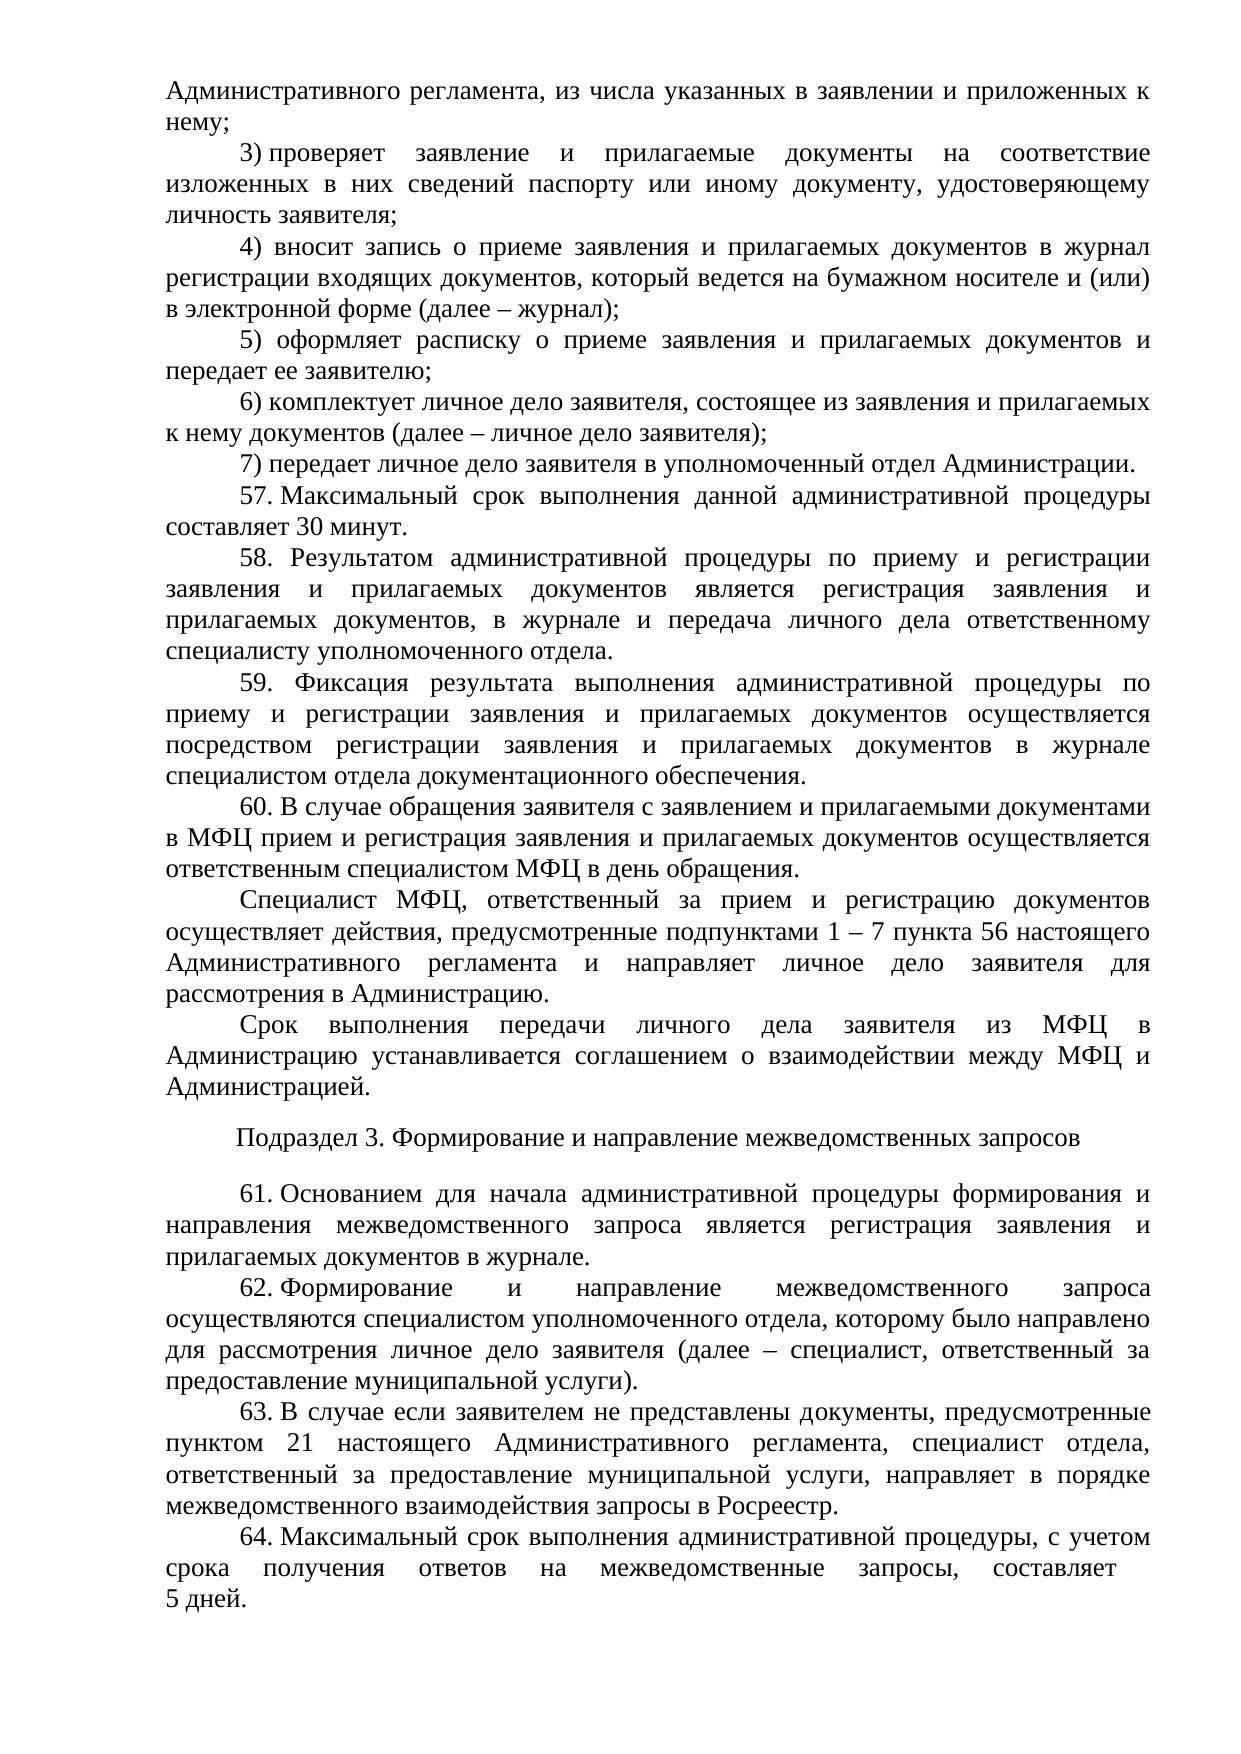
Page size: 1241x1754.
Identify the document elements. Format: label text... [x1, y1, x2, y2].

text 64. Максимальный срок выполнения административной процедуры, с учетом срока получения ответов на межведомственные запросы, составляет 5 дней. [165, 1520, 1152, 1613]
text Специалист МФЦ, ответственный за прием и регистрацию документов осуществляет действия, предусмотренные подпунктами 1 – 7 пункта 56 настоящего Административного регламента и направляет личное дело заявителя для рассмотрения в Администрацию. [165, 884, 1152, 1008]
text 63. В случае если заявителем не представлены документы, предусмотренные пунктом 21 настоящего Административного регламента, специалист отдела, ответственный за предоставление муниципальной услуги, направляет в порядке межведомственного взаимодействия запросы в Росреестр. [165, 1395, 1152, 1520]
text 7) передает личное дело заявителя в уполномоченный отдел Администрации. [165, 448, 1152, 479]
text 3) проверяет заявление и прилагаемые документы на соответствие изложенных в них сведений паспорту или иному документу, удостоверяющему личность заявителя; [165, 136, 1152, 229]
text 59. Фиксация результата выполнения административной процедуры по приему и регистрации заявления и прилагаемых документов осуществляется посредством регистрации заявления и прилагаемых документов в журнале специалистом отдела документационного обеспечения. [165, 666, 1152, 790]
text 62. Формирование и направление межведомственного запроса осуществляются специалистом уполномоченного отдела, которому было направлено для рассмотрения личное дело заявителя (далее – специалист, ответственный за предоставление муниципальной услуги). [165, 1271, 1152, 1395]
text 58. Результатом административной процедуры по приему и регистрации заявления и прилагаемых документов является регистрация заявления и прилагаемых документов, в журнале и передача личного дела ответственному специалисту уполномоченного отдела. [165, 541, 1152, 666]
text 61. Основанием для начала административной процедуры формирования и направления межведомственного запроса является регистрация заявления и прилагаемых документов в журнале. [165, 1177, 1152, 1271]
text 4) вносит запись о приеме заявления и прилагаемых документов в журнал регистрации входящих документов, который ведется на бумажном носителе и (или) в электронной форме (далее – журнал); [165, 229, 1152, 323]
text 60. В случае обращения заявителя с заявлением и прилагаемыми документами в МФЦ прием и регистрация заявления и прилагаемых документов осуществляется ответственным специалистом МФЦ в день обращения. [165, 790, 1152, 884]
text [165, 74, 1152, 136]
text 5) оформляет расписку о приеме заявления и прилагаемых документов и передает ее заявителю; [165, 323, 1152, 385]
text 57. Максимальный срок выполнения данной административной процедуры составляет 30 минут. [165, 479, 1152, 541]
text Срок выполнения передачи личного дела заявителя из МФЦ в Администрацию устанавливается соглашением о взаимодействии между МФЦ и Администрацией. [165, 1008, 1152, 1102]
text Подраздел 3. Формирование и направление межведомственных запросов [165, 1121, 1152, 1152]
text 6) комплектует личное дело заявителя, состоящее из заявления и прилагаемых к нему документов (далее – личное дело заявителя); [165, 385, 1152, 448]
